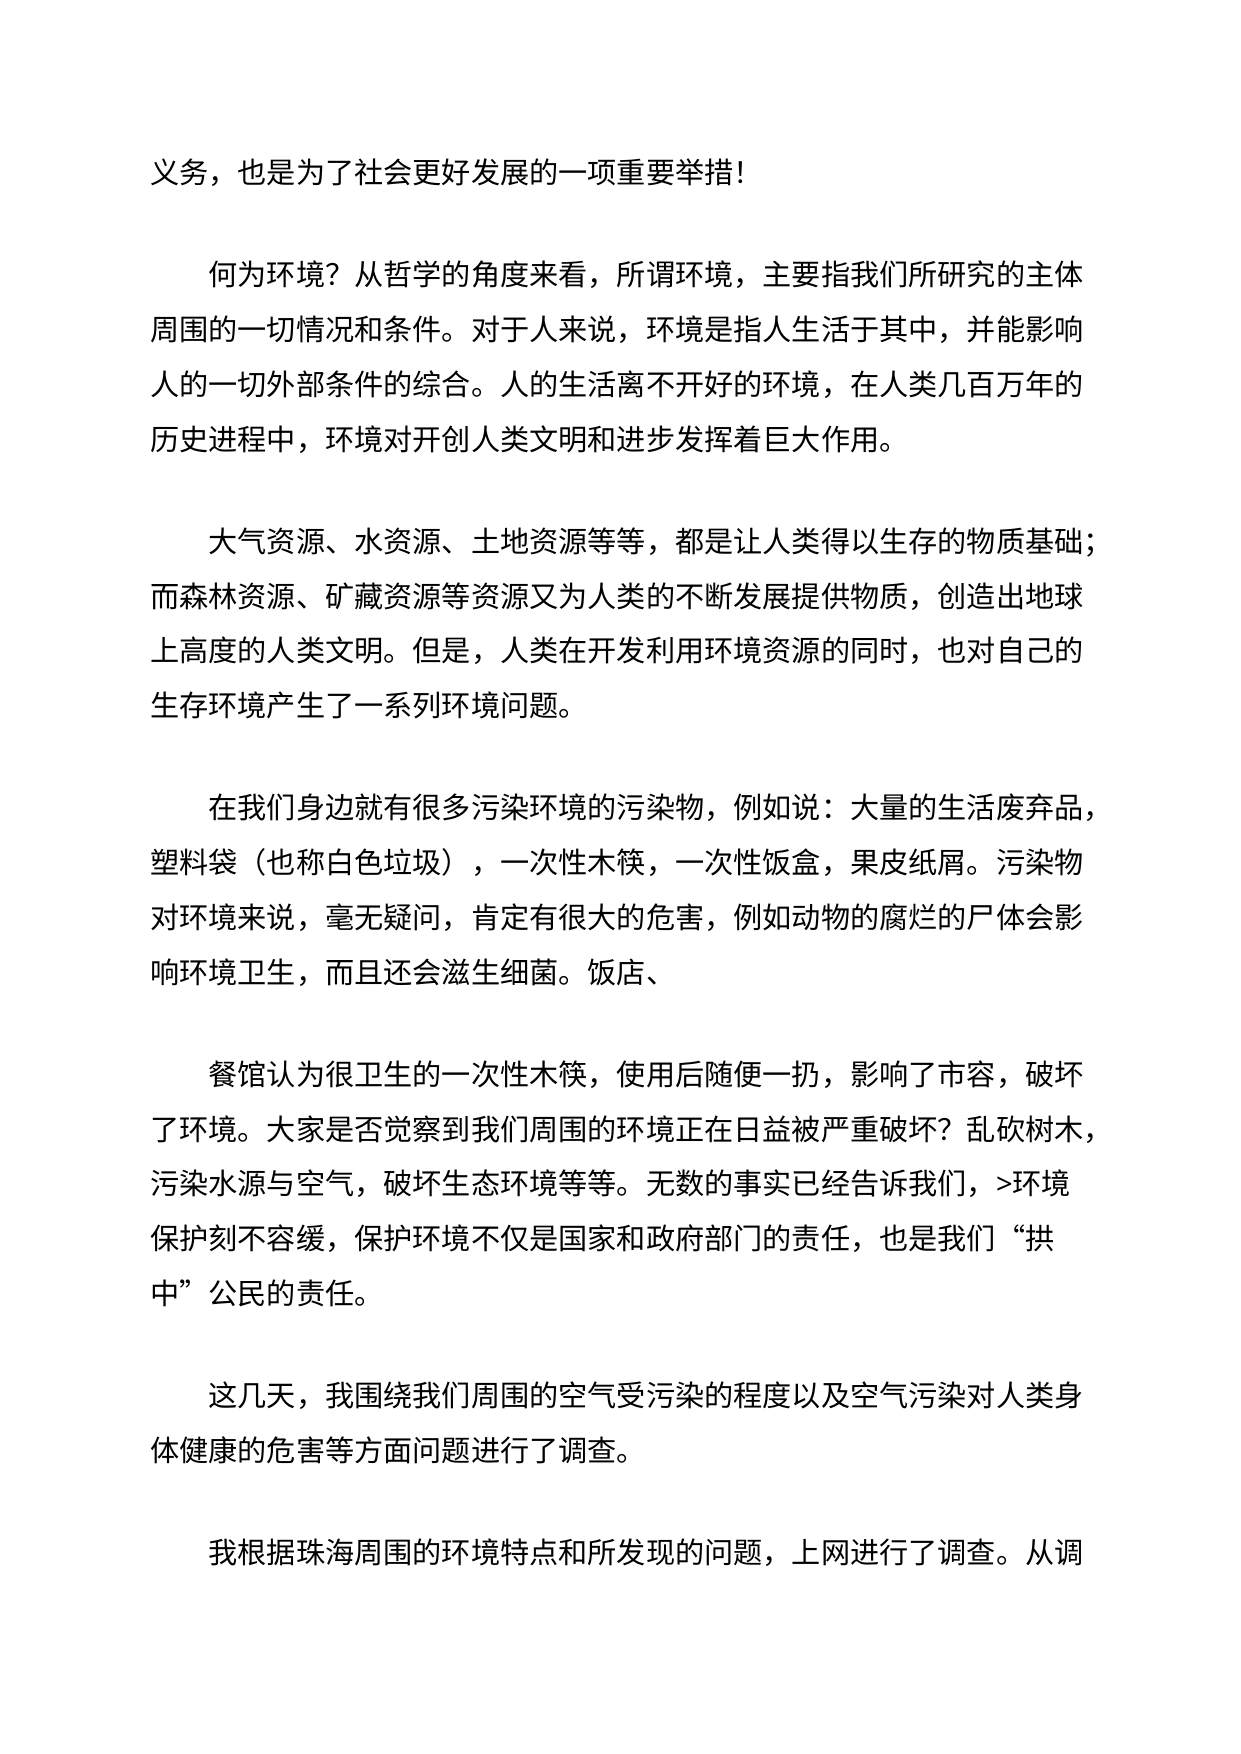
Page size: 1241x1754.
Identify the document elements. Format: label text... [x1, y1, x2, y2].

text 大气资源、水资源、土地资源等等，都是让人类得以生存的物质基础；而森林资源、矿藏资源等资源又为人类的不断发展提供物质，创造出地球上高度的人类文明。但是，人类在开发利用环境资源的同时，也对自己的生存环境产生了一系列环境问题。 [150, 518, 1090, 725]
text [150, 150, 1090, 192]
text 在我们身边就有很多污染环境的污染物，例如说：大量的生活废弃品，塑料袋（也称白色垃圾），一次性木筷，一次性饭盒，果皮纸屑。污染物对环境来说，毫无疑问，肯定有很大的危害，例如动物的腐烂的尸体会影响环境卫生，而且还会滋生细菌。饭店、 [150, 785, 1090, 992]
text 何为环境？从哲学的角度来看，所谓环境，主要指我们所研究的主体周围的一切情况和条件。对于人来说，环境是指人生活于其中，并能影响人的一切外部条件的综合。人的生活离不开好的环境，在人类几百万年的历史进程中，环境对开创人类文明和进步发挥着巨大作用。 [150, 252, 1090, 459]
text 这几天，我围绕我们周围的空气受污染的程度以及空气污染对人类身体健康的危害等方面问题进行了调查。 [150, 1373, 1090, 1470]
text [150, 1529, 1090, 1572]
text 餐馆认为很卫生的一次性木筷，使用后随便一扔，影响了市容，破坏了环境。大家是否觉察到我们周围的环境正在日益被严重破坏？乱砍树木，污染水源与空气，破坏生态环境等等。无数的事实已经告诉我们，>环境保护刻不容缓，保护环境不仅是国家和政府部门的责任，也是我们“拱中”公民的责任。 [150, 1051, 1090, 1313]
